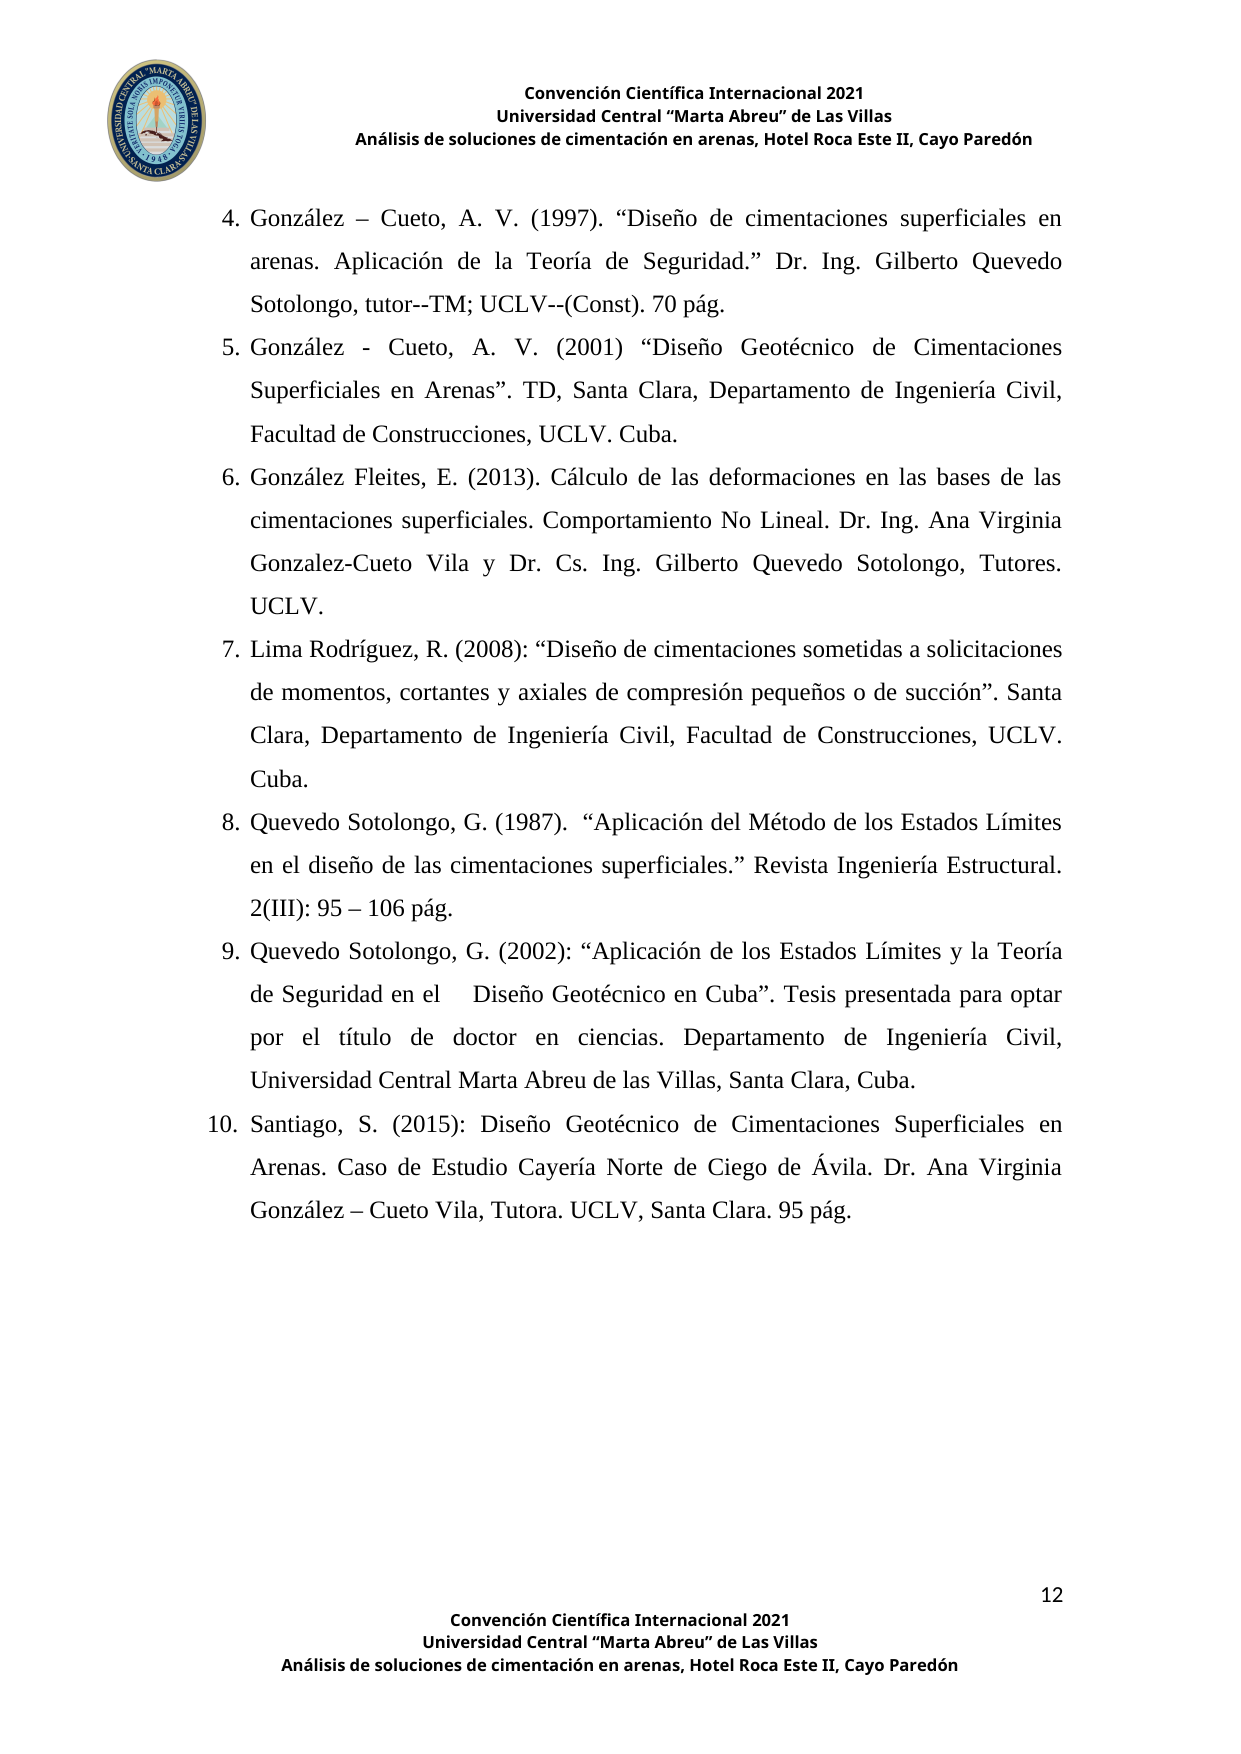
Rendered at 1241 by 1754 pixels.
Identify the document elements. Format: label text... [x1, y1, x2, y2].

list Santiago, S. (2015): Diseño Geotécnico de Cimentaciones Superficiales en Arenas. Caso de Estudio Cayería Norte de Ciego de Ávila. Dr. Ana Virginia González – Cueto Vila, Tutora. UCLV, Santa Clara. 95 pág. [207, 1109, 1063, 1224]
list Quevedo Sotolongo, G. (2002): “Aplicación de los Estados Límites y la Teoría de Seguridad en el Diseño Geotécnico en Cuba”. Tesis presentada para optar por el título de doctor en ciencias. Departamento de Ingeniería Civil, Universidad Central Marta Abreu de las Villas, Santa Clara, Cuba. [222, 936, 1063, 1094]
list González - Cueto, A. V. (2001) “Diseño Geotécnico de Cimentaciones Superficiales en Arenas”. TD, Santa Clara, Departamento de Ingeniería Civil, Facultad de Construcciones, UCLV. Cuba. [222, 332, 1063, 447]
list Quevedo Sotolongo, G. (1987). “Aplicación del Método de los Estados Límites en el diseño de las cimentaciones superficiales.” Revista Ingeniería Estructural. 2(III): 95 – 106 pág. [222, 807, 1063, 922]
picture [106, 59, 207, 183]
list González – Cueto, A. V. (1997). “Diseño de cimentaciones superficiales en arenas. Aplicación de la Teoría de Seguridad.” Dr. Ing. Gilberto Quevedo Sotolongo, tutor--TM; UCLV--(Const). 70 pág. [222, 203, 1063, 318]
list Lima Rodríguez, R. (2008): “Diseño de cimentaciones sometidas a solicitaciones de momentos, cortantes y axiales de compresión pequeños o de succión”. Santa Clara, Departamento de Ingeniería Civil, Facultad de Construcciones, UCLV. Cuba. [222, 634, 1063, 792]
list González Fleites, E. (2013). Cálculo de las deformaciones en las bases de las cimentaciones superficiales. Comportamiento No Lineal. Dr. Ing. Ana Virginia Gonzalez-Cueto Vila y Dr. Cs. Ing. Gilberto Quevedo Sotolongo, Tutores. UCLV. [222, 462, 1063, 620]
